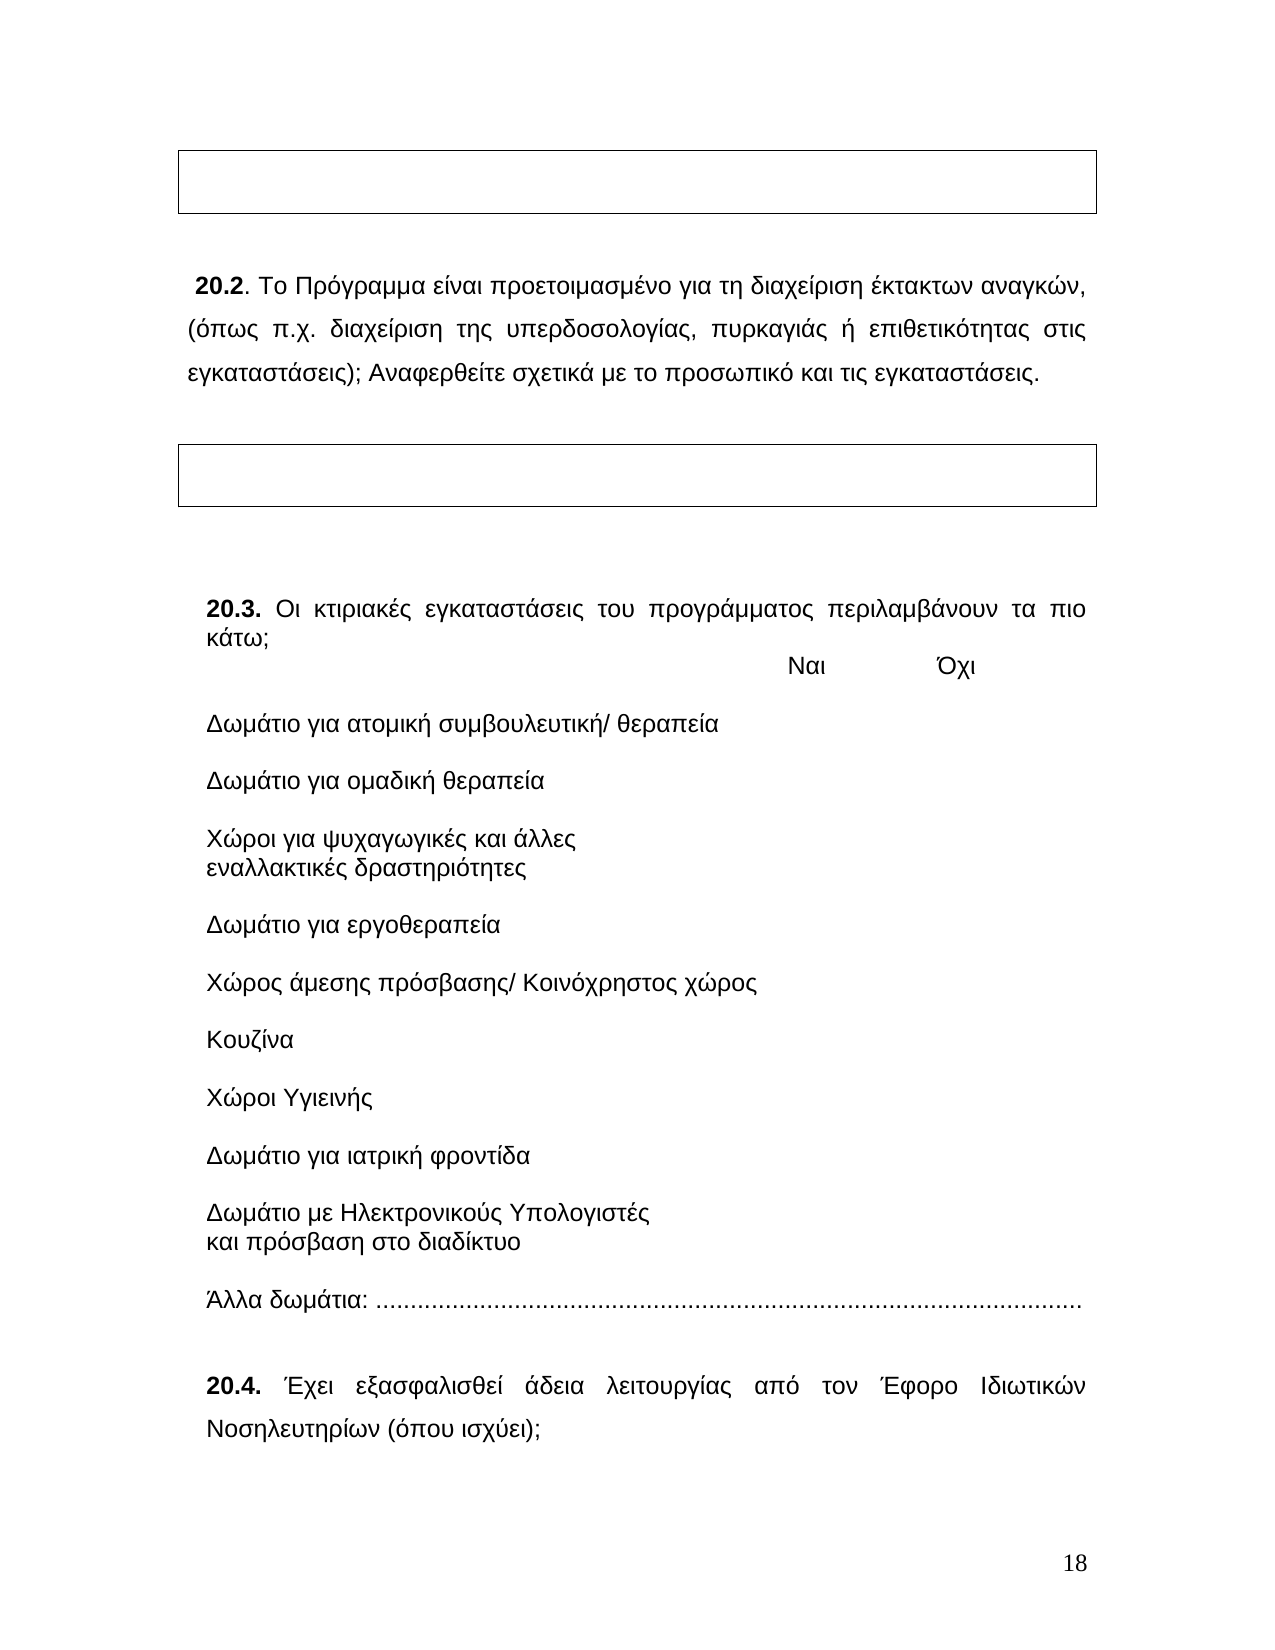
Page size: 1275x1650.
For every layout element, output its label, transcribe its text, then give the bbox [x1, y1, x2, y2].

text Άλλα δωμάτια: ...................................................................................................... [187, 1285, 1087, 1313]
text 20.4. Έχει εξασφαλισθεί άδεια λειτουργίας από τον Έφορο Ιδιωτικών Νοσηλευτηρίων (όπου ισχύει); [206, 1371, 1087, 1443]
text και πρόσβαση στο διαδίκτυο [206, 1227, 1087, 1256]
text Χώροι Υγιεινής ⁯ ⁯ [206, 1083, 1087, 1112]
text Δωμάτιο για εργοθεραπεία ⁯ ⁯ [206, 910, 1087, 939]
text Κουζίνα ⁯ ⁯ [206, 1026, 1087, 1054]
text Χώροι για ψυχαγωγικές και άλλες [206, 824, 1087, 853]
text εναλλακτικές δραστηριότητες ⁯ ⁯ [206, 853, 1087, 882]
text Δωμάτιο για ατομική συμβουλευτική/ θεραπεία ⁯ ⁯ [206, 709, 1087, 738]
text 20.3. Οι κτιριακές εγκαταστάσεις του προγράμματος περιλαμβάνουν τα πιο κάτω; [206, 594, 1087, 651]
text 20.2. Το Πρόγραμμα είναι προετοιμασμένο για τη διαχείριση έκτακτων αναγκών, (όπως π.χ. διαχείριση της υπερδοσολογίας, πυρκαγιάς ή επιθετικότητας στις εγκαταστάσεις); Αναφερθείτε σχετικά με το προσωπικό και τις εγκαταστάσεις. [187, 271, 1087, 386]
text Δωμάτιο για ιατρική φροντίδα ⁯ ⁯ [206, 1141, 1087, 1169]
text Ναι Όχι [187, 651, 1087, 680]
text Χώρος άμεσης πρόσβασης/ Κοινόχρηστος χώρος ⁯ ⁯ [206, 968, 1087, 997]
text Δωμάτιο για ομαδική θεραπεία ⁯ ⁯ [206, 766, 1087, 795]
text Δωμάτιο με Ηλεκτρονικούς Υπολογιστές ⁯ ⁯ [206, 1198, 1087, 1227]
